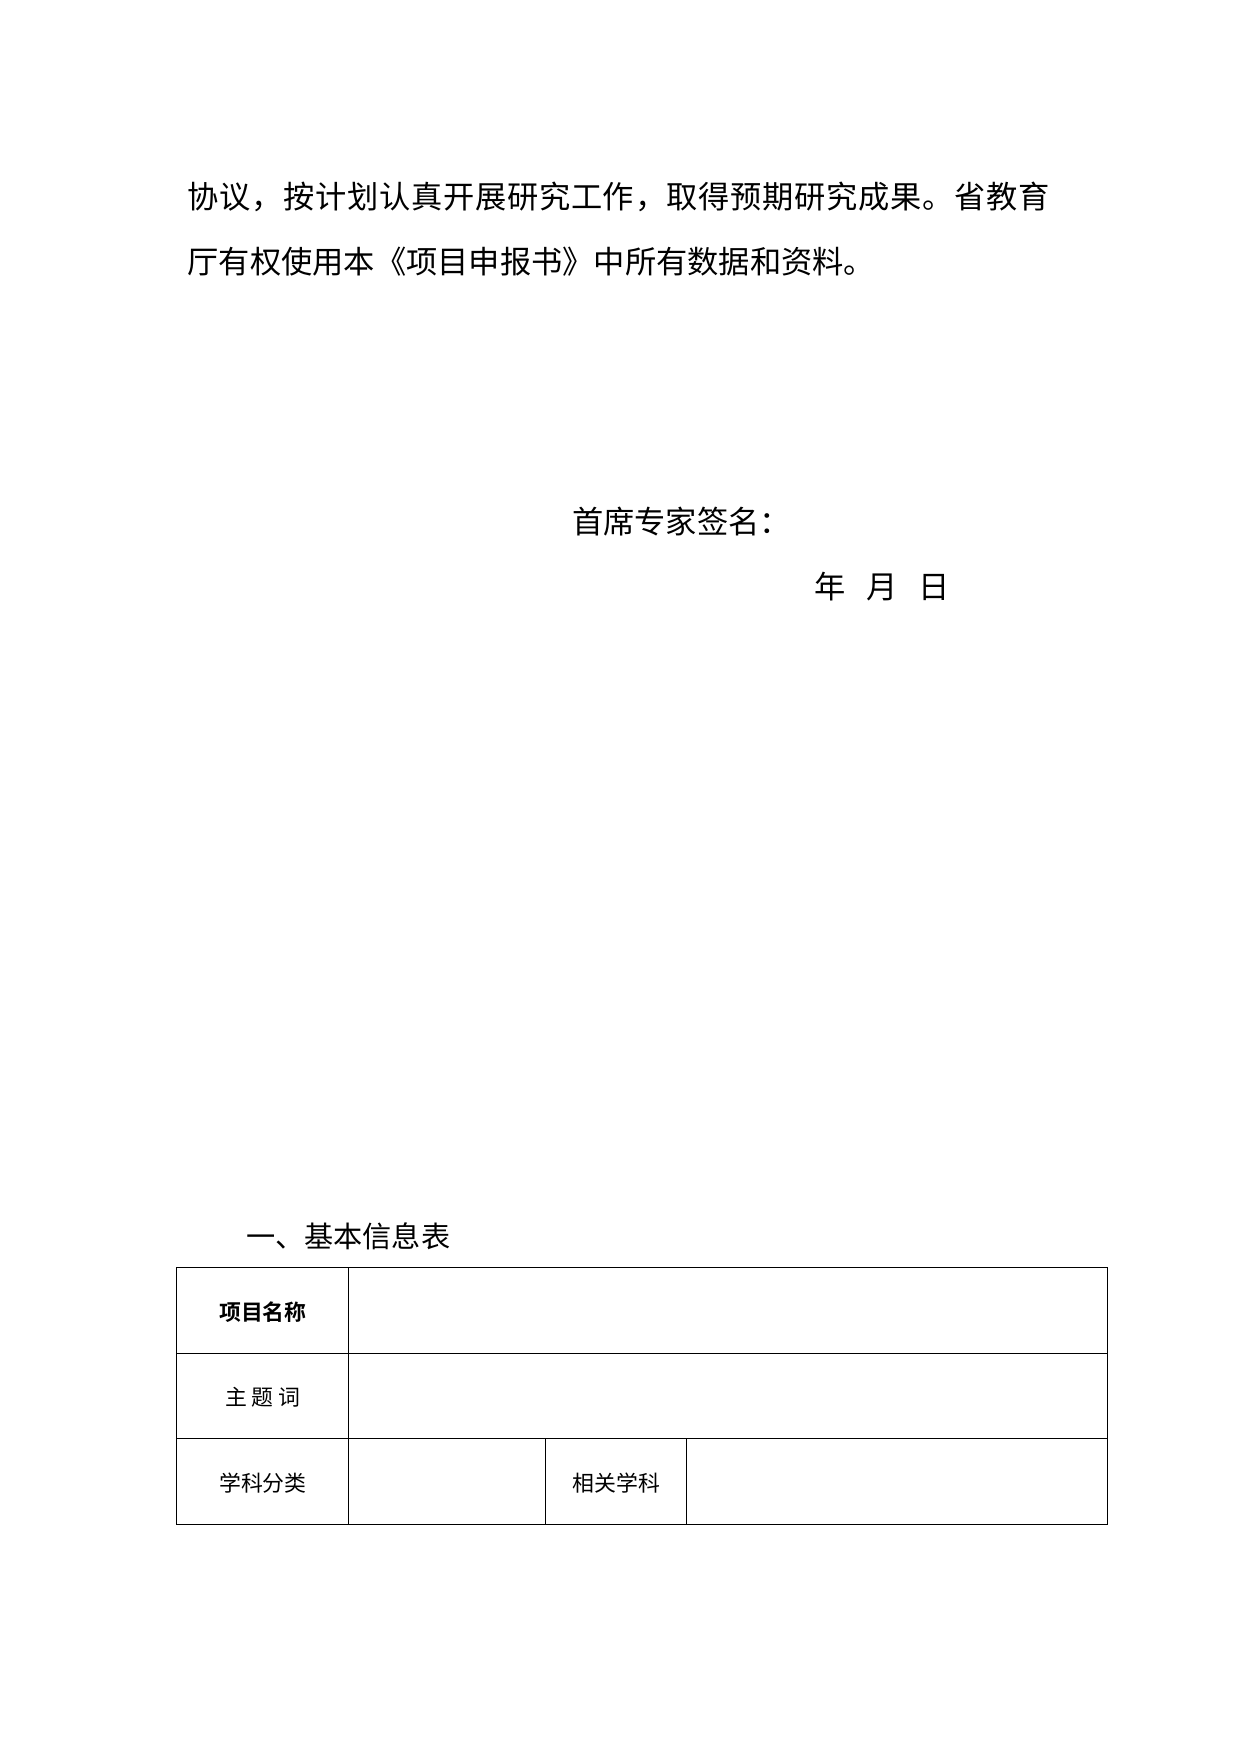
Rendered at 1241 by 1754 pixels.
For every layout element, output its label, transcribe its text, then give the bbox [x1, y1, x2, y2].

table_cell 学科分类 [177, 1439, 348, 1524]
table_cell [687, 1439, 1107, 1524]
table_cell 主 题 词 [177, 1354, 348, 1438]
table_header 项目名称 [177, 1268, 348, 1353]
table_header [349, 1268, 1107, 1353]
table_cell [349, 1354, 1107, 1438]
text 一、基本信息表 [187, 1202, 1053, 1267]
table_cell [349, 1439, 545, 1524]
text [187, 162, 1053, 292]
text 年 月 日 [187, 552, 1053, 617]
text 首席专家签名： [187, 487, 1053, 552]
table_cell 相关学科 [546, 1439, 686, 1524]
